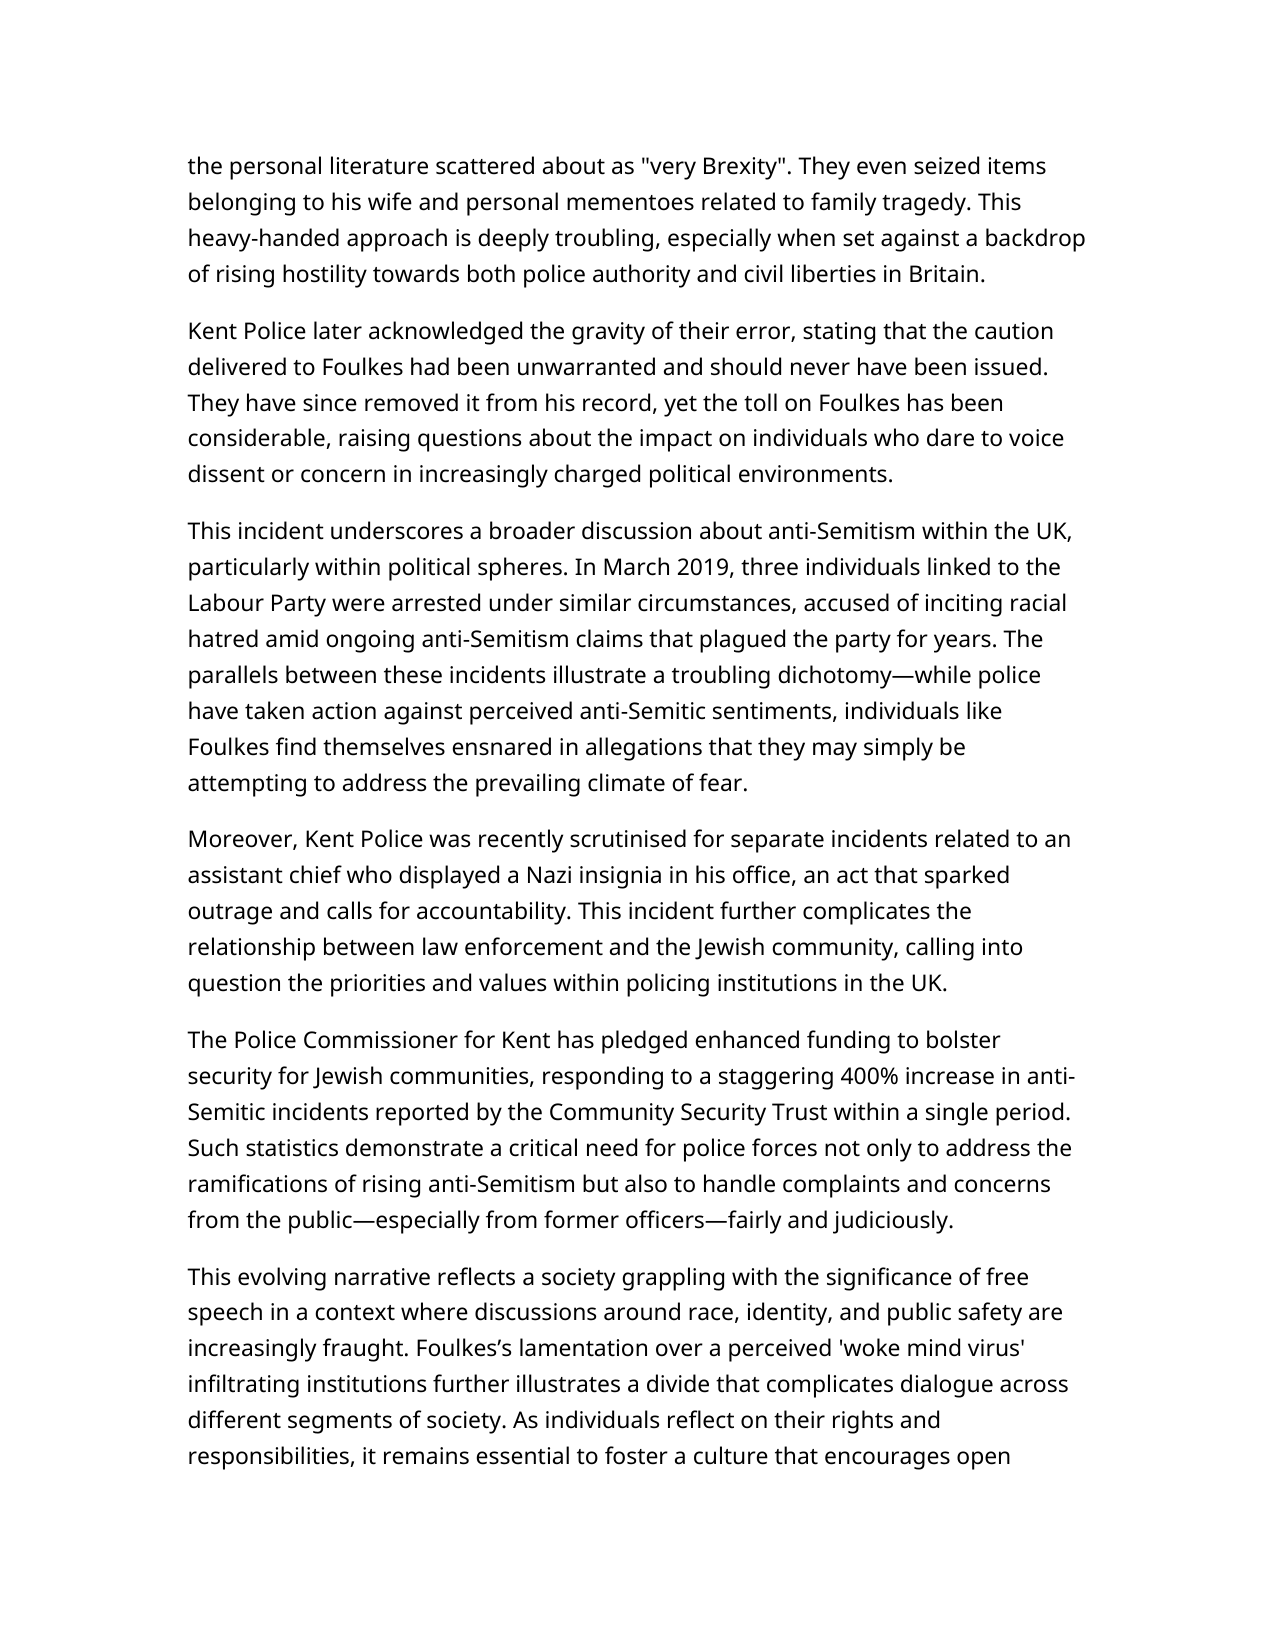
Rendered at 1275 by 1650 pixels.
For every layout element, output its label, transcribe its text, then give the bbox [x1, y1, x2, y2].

text This incident underscores a broader discussion about anti-Semitism within the UK, particularly within political spheres. In March 2019, three individuals linked to the Labour Party were arrested under similar circumstances, accused of inciting racial hatred amid ongoing anti-Semitism claims that plagued the party for years. The parallels between these incidents illustrate a troubling dichotomy—while police have taken action against perceived anti-Semitic sentiments, individuals like Foulkes find themselves ensnared in allegations that they may simply be attempting to address the prevailing climate of fear. [187, 515, 1087, 798]
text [187, 1260, 1087, 1471]
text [187, 150, 1087, 289]
text The Police Commissioner for Kent has pledged enhanced funding to bolster security for Jewish communities, responding to a staggering 400% increase in anti-Semitic incidents reported by the Community Security Trust within a single period. Such statistics demonstrate a critical need for police forces not only to address the ramifications of rising anti-Semitism but also to handle complaints and concerns from the public—especially from former officers—fairly and judiciously. [187, 1024, 1087, 1235]
text Kent Police later acknowledged the gravity of their error, stating that the caution delivered to Foulkes had been unwarranted and should never have been issued. They have since removed it from his record, yet the toll on Foulkes has been considerable, raising questions about the impact on individuals who dare to voice dissent or concern in increasingly charged political environments. [187, 314, 1087, 489]
text Moreover, Kent Police was recently scrutinised for separate incidents related to an assistant chief who displayed a Nazi insignia in his office, an act that sparked outrage and calls for accountability. This incident further complicates the relationship between law enforcement and the Jewish community, calling into question the priorities and values within policing institutions in the UK. [187, 823, 1087, 998]
